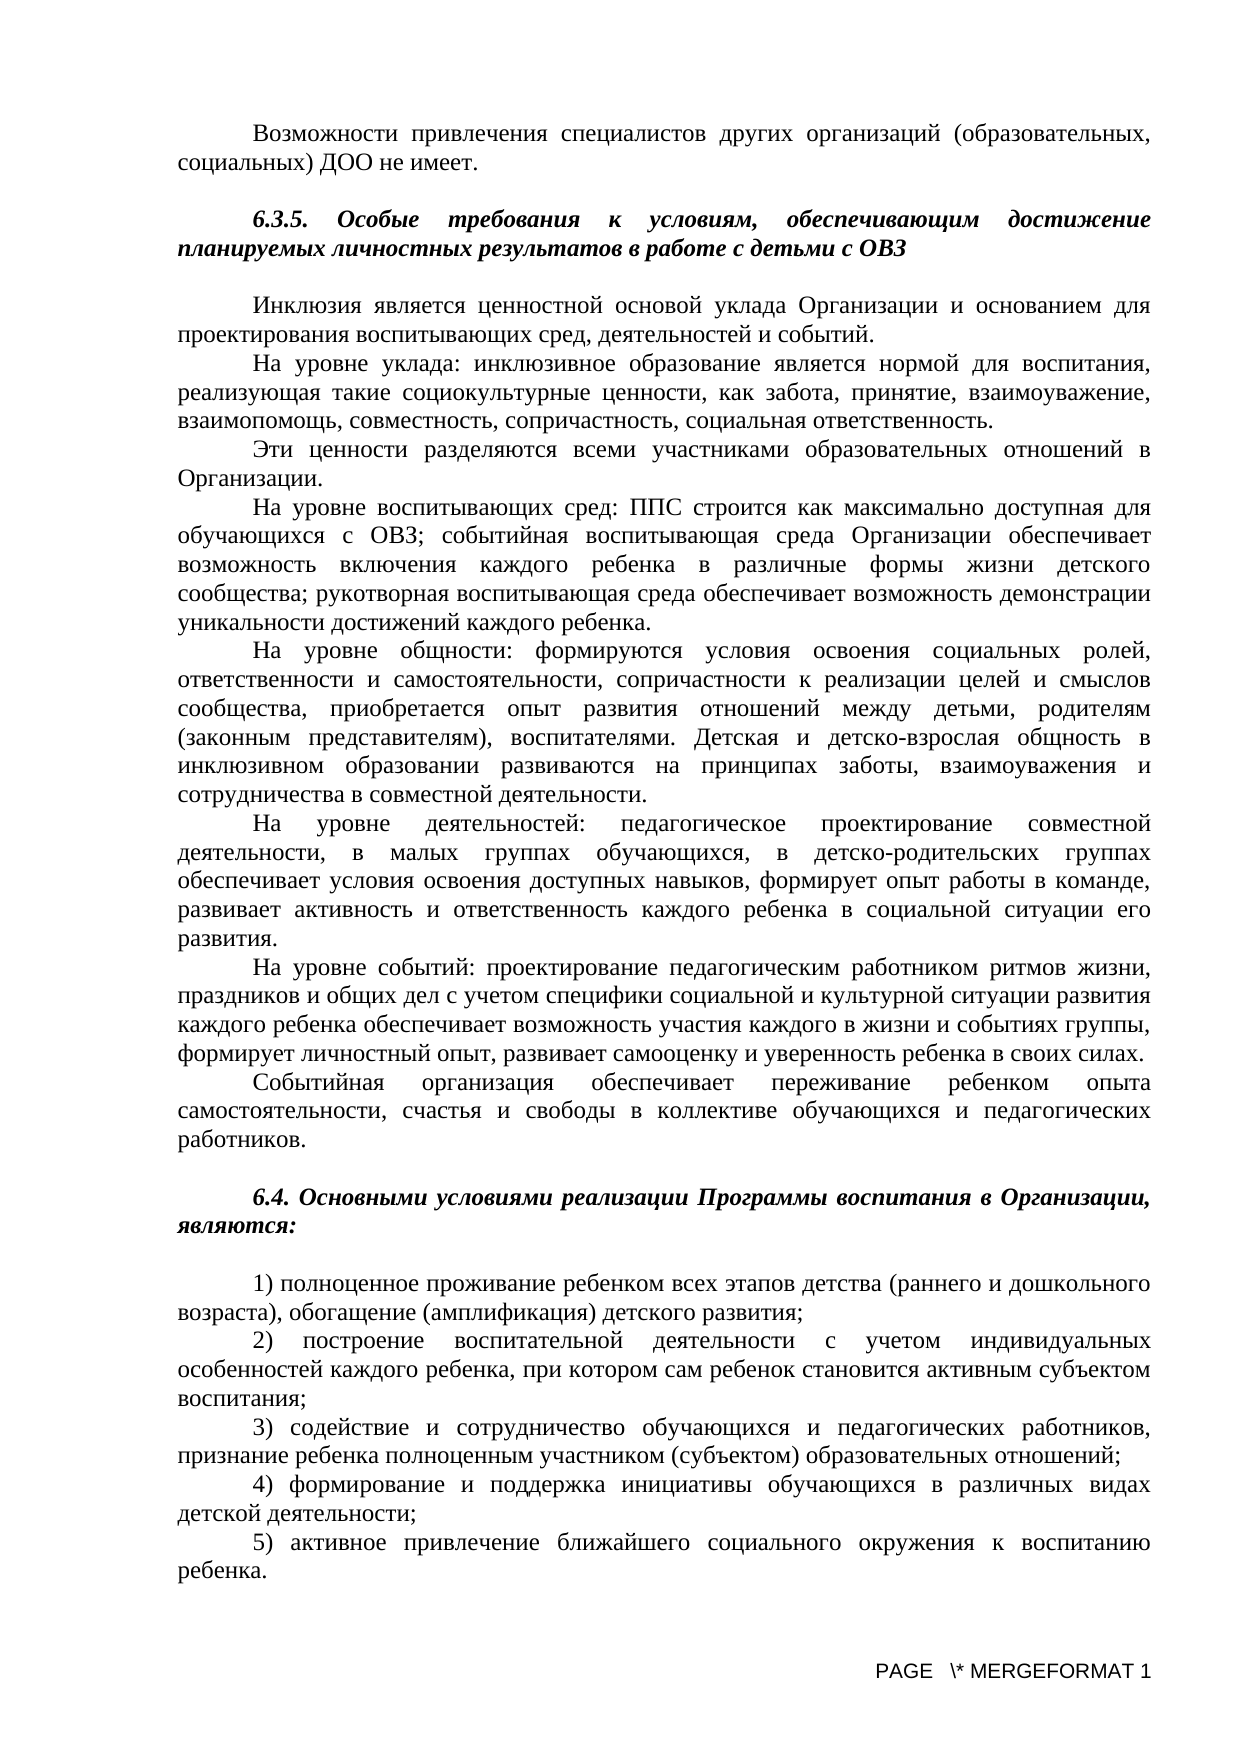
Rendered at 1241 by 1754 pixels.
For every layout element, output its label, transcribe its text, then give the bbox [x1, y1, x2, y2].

text 3) содействие и сотрудничество обучающихся и педагогических работников, признание ребенка полноценным участником (субъектом) образовательных отношений; [177, 1412, 1152, 1469]
text 6.3.5. Особые требования к условиям, обеспечивающим достижение планируемых личностных результатов в работе с детьми с ОВЗ [177, 204, 1152, 262]
text На уровне событий: проектирование педагогическим работником ритмов жизни, праздников и общих дел с учетом специфики социальной и культурной ситуации развития каждого ребенка обеспечивает возможность участия каждого в жизни и событиях группы, формирует личностный опыт, развивает самооценку и уверенность ребенка в своих силах. [177, 952, 1152, 1067]
text На уровне деятельностей: педагогическое проектирование совместной деятельности, в малых группах обучающихся, в детско-родительских группах обеспечивает условия освоения доступных навыков, формирует опыт работы в команде, развивает активность и ответственность каждого ребенка в социальной ситуации его развития. [177, 808, 1152, 952]
text 6.4. Основными условиями реализации Программы воспитания в Организации, являются: [177, 1182, 1152, 1239]
text 4) формирование и поддержка инициативы обучающихся в различных видах детской деятельности; [177, 1469, 1152, 1527]
text 2) построение воспитательной деятельности с учетом индивидуальных особенностей каждого ребенка, при котором сам ребенок становится активным субъектом воспитания; [177, 1326, 1152, 1412]
text Инклюзия является ценностной основой уклада Организации и основанием для проектирования воспитывающих сред, деятельностей и событий. [177, 291, 1152, 348]
text Событийная организация обеспечивает переживание ребенком опыта самостоятельности, счастья и свободы в коллективе обучающихся и педагогических работников. [177, 1067, 1152, 1153]
text Эти ценности разделяются всеми участниками образовательных отношений в Организации. [177, 434, 1152, 492]
text 5) активное привлечение ближайшего социального окружения к воспитанию ребенка. [177, 1527, 1152, 1584]
text На уровне уклада: инклюзивное образование является нормой для воспитания, реализующая такие социокультурные ценности, как забота, принятие, взаимоуважение, взаимопомощь, совместность, сопричастность, социальная ответственность. [177, 348, 1152, 434]
text 1) полноценное проживание ребенком всех этапов детства (раннего и дошкольного возраста), обогащение (амплификация) детского развития; [177, 1268, 1152, 1326]
text На уровне общности: формируются условия освоения социальных ролей, ответственности и самостоятельности, сопричастности к реализации целей и смыслов сообщества, приобретается опыт развития отношений между детьми, родителям (законным представителям), воспитателями. Детская и детско-взрослая общность в инклюзивном образовании развиваются на принципах заботы, взаимоуважения и сотрудничества в совместной деятельности. [177, 636, 1152, 808]
text На уровне воспитывающих сред: ППС строится как максимально доступная для обучающихся с ОВЗ; событийная воспитывающая среда Организации обеспечивает возможность включения каждого ребенка в различные формы жизни детского сообщества; рукотворная воспитывающая среда обеспечивает возможность демонстрации уникальности достижений каждого ребенка. [177, 492, 1152, 636]
text Возможности привлечения специалистов других организаций (образовательных, социальных) ДОО не имеет. [177, 118, 1152, 176]
